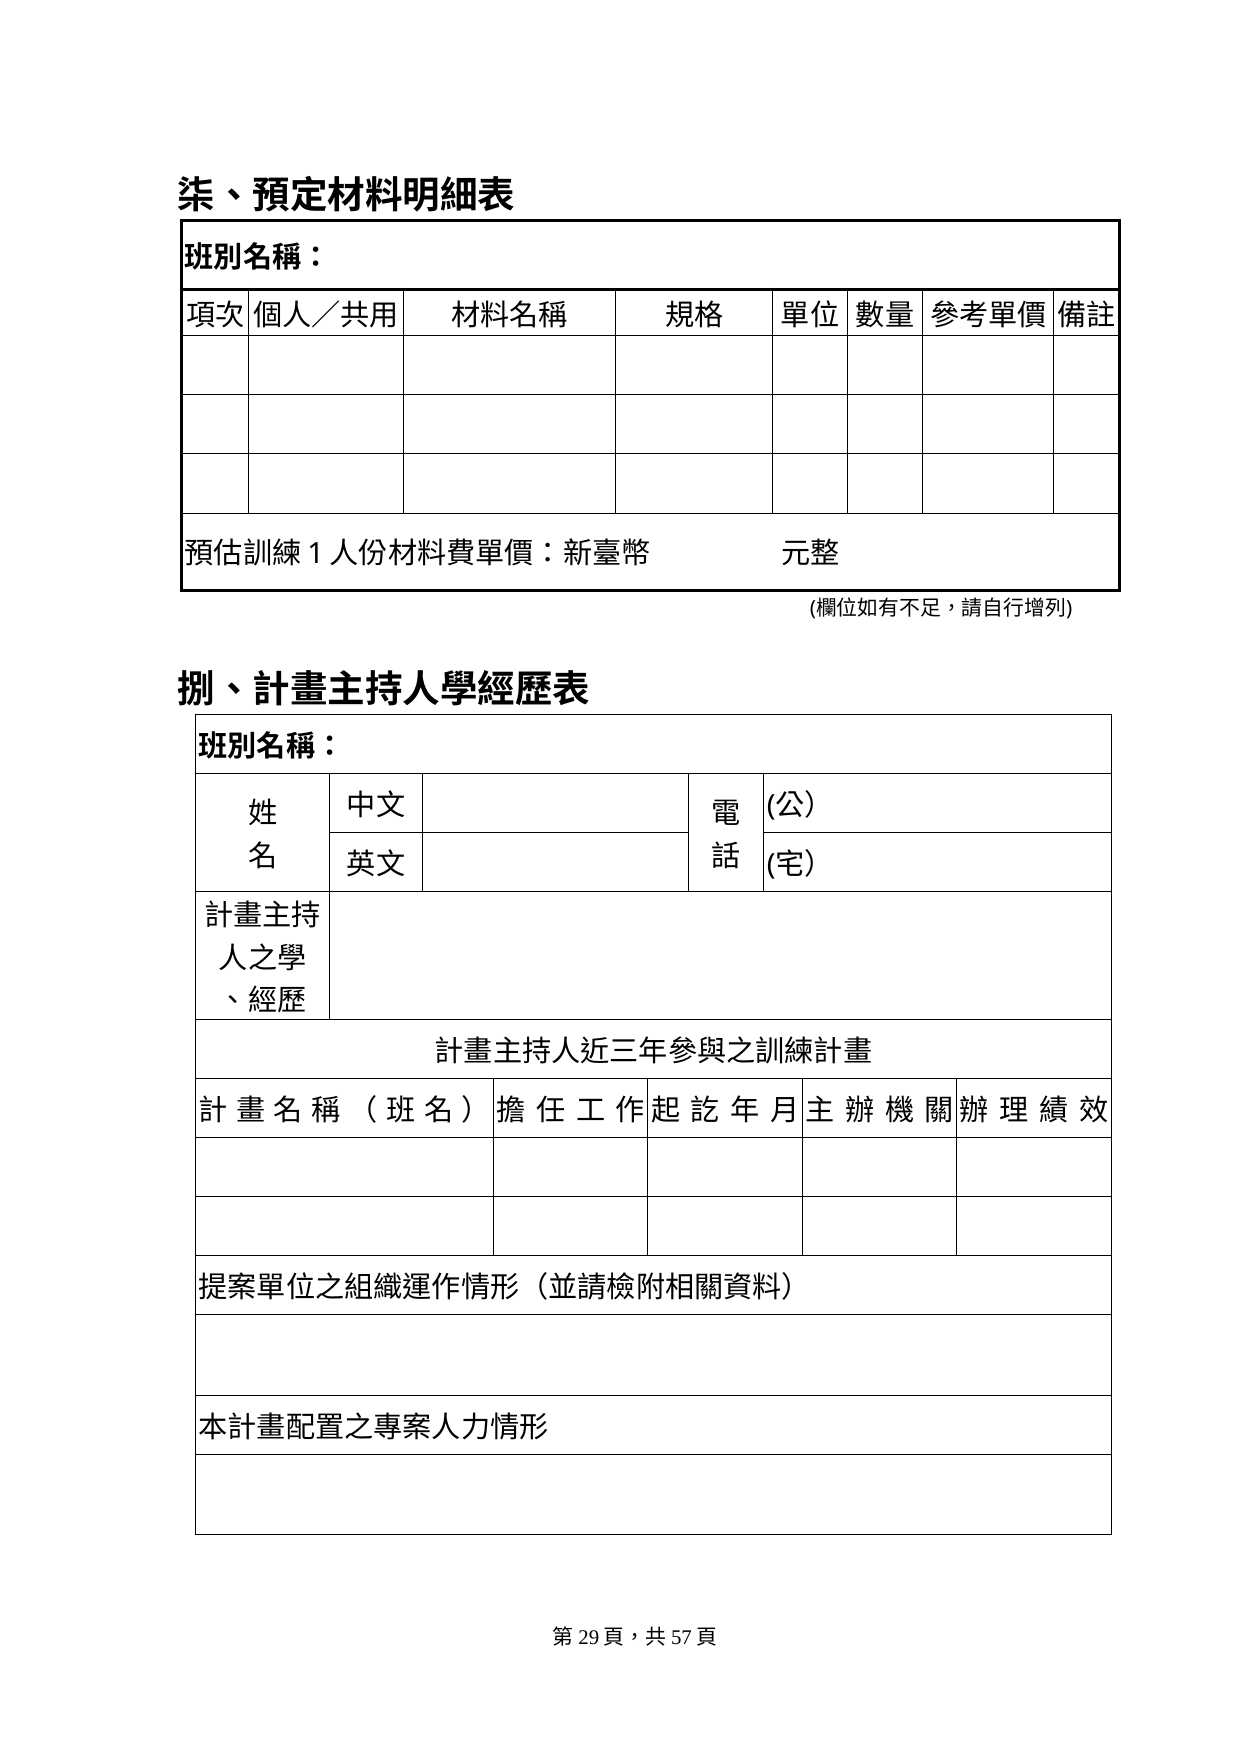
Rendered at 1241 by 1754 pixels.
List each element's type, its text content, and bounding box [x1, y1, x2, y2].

text 捌、計畫主持人學經歷表 [177, 659, 1092, 714]
table_cell [183, 454, 248, 512]
table_cell [183, 395, 248, 453]
table_cell [773, 395, 847, 453]
table_cell 項次 [183, 291, 248, 335]
table_cell [196, 1138, 493, 1196]
table_cell [957, 1197, 1111, 1255]
table_cell (公） [764, 774, 1111, 832]
table_cell [803, 1197, 956, 1255]
table_cell [957, 1138, 1111, 1196]
table_cell [423, 774, 688, 832]
table_cell [616, 336, 772, 394]
table_cell [848, 454, 922, 512]
table_cell [196, 1455, 1111, 1534]
table_cell [249, 454, 403, 512]
table_cell [773, 454, 847, 512]
table_cell [404, 454, 615, 512]
table_cell [923, 454, 1053, 512]
table_cell 中文 [330, 774, 422, 832]
table_cell [196, 1315, 1111, 1394]
table_cell [648, 1138, 802, 1196]
table_cell [848, 395, 922, 453]
table_cell 材料名稱 [404, 291, 615, 335]
table_cell [923, 336, 1053, 394]
table_cell [404, 336, 615, 394]
table_cell [648, 1197, 802, 1255]
table_cell [1054, 454, 1118, 512]
table_cell [196, 1197, 493, 1255]
table_cell 數量 [848, 291, 922, 335]
table_cell 起訖年月 [648, 1079, 802, 1137]
table_header 班別名稱： [183, 222, 1118, 288]
table_cell 本計畫配置之專案人力情形 [196, 1396, 1111, 1453]
table_cell [616, 395, 772, 453]
table_cell 計畫主持人之學 、經歷 [196, 892, 329, 1019]
table_cell 姓 名 [196, 774, 329, 891]
table_cell [848, 336, 922, 394]
table_cell [249, 336, 403, 394]
table_cell [423, 833, 688, 891]
text (欄位如有不足，請自行增列) [177, 592, 1072, 622]
table_cell 辦理績效 [957, 1079, 1111, 1137]
table_header 班別名稱： [196, 715, 1111, 773]
table_cell 擔任工作 [494, 1079, 647, 1137]
table_cell [494, 1138, 647, 1196]
table_cell [404, 395, 615, 453]
table_cell 參考單價 [923, 291, 1053, 335]
table_cell [1054, 336, 1118, 394]
table_cell [773, 336, 847, 394]
table_cell 個人／共用 [249, 291, 403, 335]
table_cell [923, 395, 1053, 453]
table_cell (宅） [764, 833, 1111, 891]
table_cell [803, 1138, 956, 1196]
table_cell [330, 892, 1111, 1019]
table_cell 提案單位之組織運作情形（並請檢附相關資料） [196, 1256, 1111, 1314]
table_cell 電 話 [689, 774, 763, 891]
table_cell [1054, 395, 1118, 453]
table_cell 預估訓練1人份材料費單價：新臺幣 元整 [183, 514, 1118, 588]
text 柒、預定材料明細表 [177, 164, 1092, 219]
table_cell 規格 [616, 291, 772, 335]
table_cell 主辦機關 [803, 1079, 956, 1137]
table_cell 單位 [773, 291, 847, 335]
table_cell [249, 395, 403, 453]
table_cell [616, 454, 772, 512]
table_cell [494, 1197, 647, 1255]
table_cell 備註 [1054, 291, 1118, 335]
table_cell 英文 [330, 833, 422, 891]
table_cell [183, 336, 248, 394]
table_cell 計畫主持人近三年參與之訓練計畫 [196, 1020, 1111, 1078]
table_cell 計畫名稱（班名） [196, 1079, 493, 1137]
